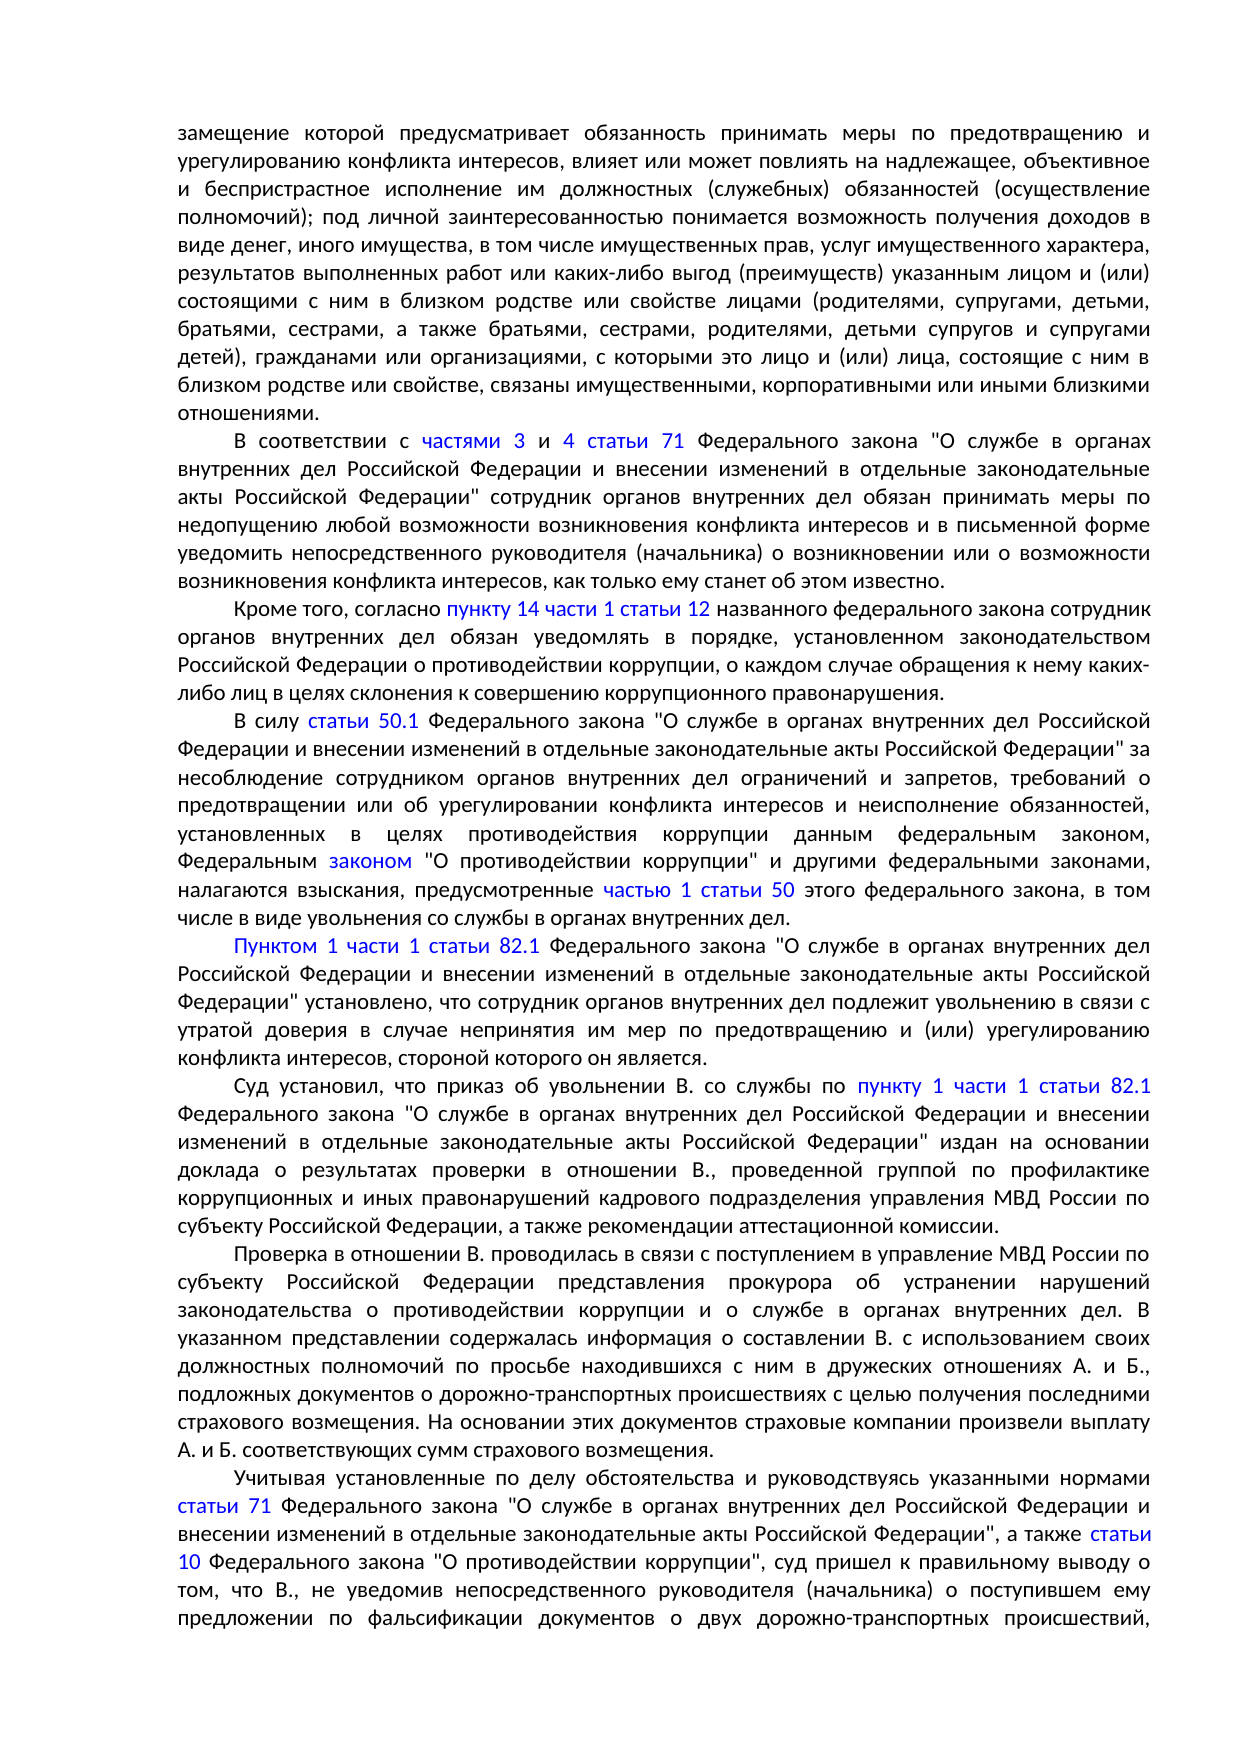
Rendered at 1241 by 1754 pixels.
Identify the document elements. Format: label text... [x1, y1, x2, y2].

text Проверка в отношении В. проводилась в связи с поступлением в управление МВД России по субъекту Российской Федерации представления прокурора об устранении нарушений законодательства о противодействии коррупции и о службе в органах внутренних дел. В указанном представлении содержалась информация о составлении В. с использованием своих должностных полномочий по просьбе находившихся с ним в дружеских отношениях А. и Б., подложных документов о дорожно-транспортных происшествиях с целью получения последними страхового возмещения. На основании этих документов страховые компании произвели выплату А. и Б. соответствующих сумм страхового возмещения. [177, 1239, 1152, 1463]
text Кроме того, согласно пункту 14 части 1 статьи 12 названного федерального закона сотрудник органов внутренних дел обязан уведомлять в порядке, установленном законодательством Российской Федерации о противодействии коррупции, о каждом случае обращения к нему каких-либо лиц в целях склонения к совершению коррупционного правонарушения. [177, 594, 1152, 707]
text В силу статьи 50.1 Федерального закона "О службе в органах внутренних дел Российской Федерации и внесении изменений в отдельные законодательные акты Российской Федерации" за несоблюдение сотрудником органов внутренних дел ограничений и запретов, требований о предотвращении или об урегулировании конфликта интересов и неисполнение обязанностей, установленных в целях противодействия коррупции данным федеральным законом, Федеральным законом "О противодействии коррупции" и другими федеральными законами, налагаются взыскания, предусмотренные частью 1 статьи 50 этого федерального закона, в том числе в виде увольнения со службы в органах внутренних дел. [177, 707, 1152, 931]
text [177, 1463, 1152, 1631]
text Суд установил, что приказ об увольнении В. со службы по пункту 1 части 1 статьи 82.1 Федерального закона "О службе в органах внутренних дел Российской Федерации и внесении изменений в отдельные законодательные акты Российской Федерации" издан на основании доклада о результатах проверки в отношении В., проведенной группой по профилактике коррупционных и иных правонарушений кадрового подразделения управления МВД России по субъекту Российской Федерации, а также рекомендации аттестационной комиссии. [177, 1071, 1152, 1239]
text В соответствии с частями 3 и 4 статьи 71 Федерального закона "О службе в органах внутренних дел Российской Федерации и внесении изменений в отдельные законодательные акты Российской Федерации" сотрудник органов внутренних дел обязан принимать меры по недопущению любой возможности возникновения конфликта интересов и в письменной форме уведомить непосредственного руководителя (начальника) о возникновении или о возможности возникновения конфликта интересов, как только ему станет об этом известно. [177, 426, 1152, 594]
text Пунктом 1 части 1 статьи 82.1 Федерального закона "О службе в органах внутренних дел Российской Федерации и внесении изменений в отдельные законодательные акты Российской Федерации" установлено, что сотрудник органов внутренних дел подлежит увольнению в связи с утратой доверия в случае непринятия им мер по предотвращению и (или) урегулированию конфликта интересов, стороной которого он является. [177, 931, 1152, 1071]
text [177, 118, 1152, 426]
